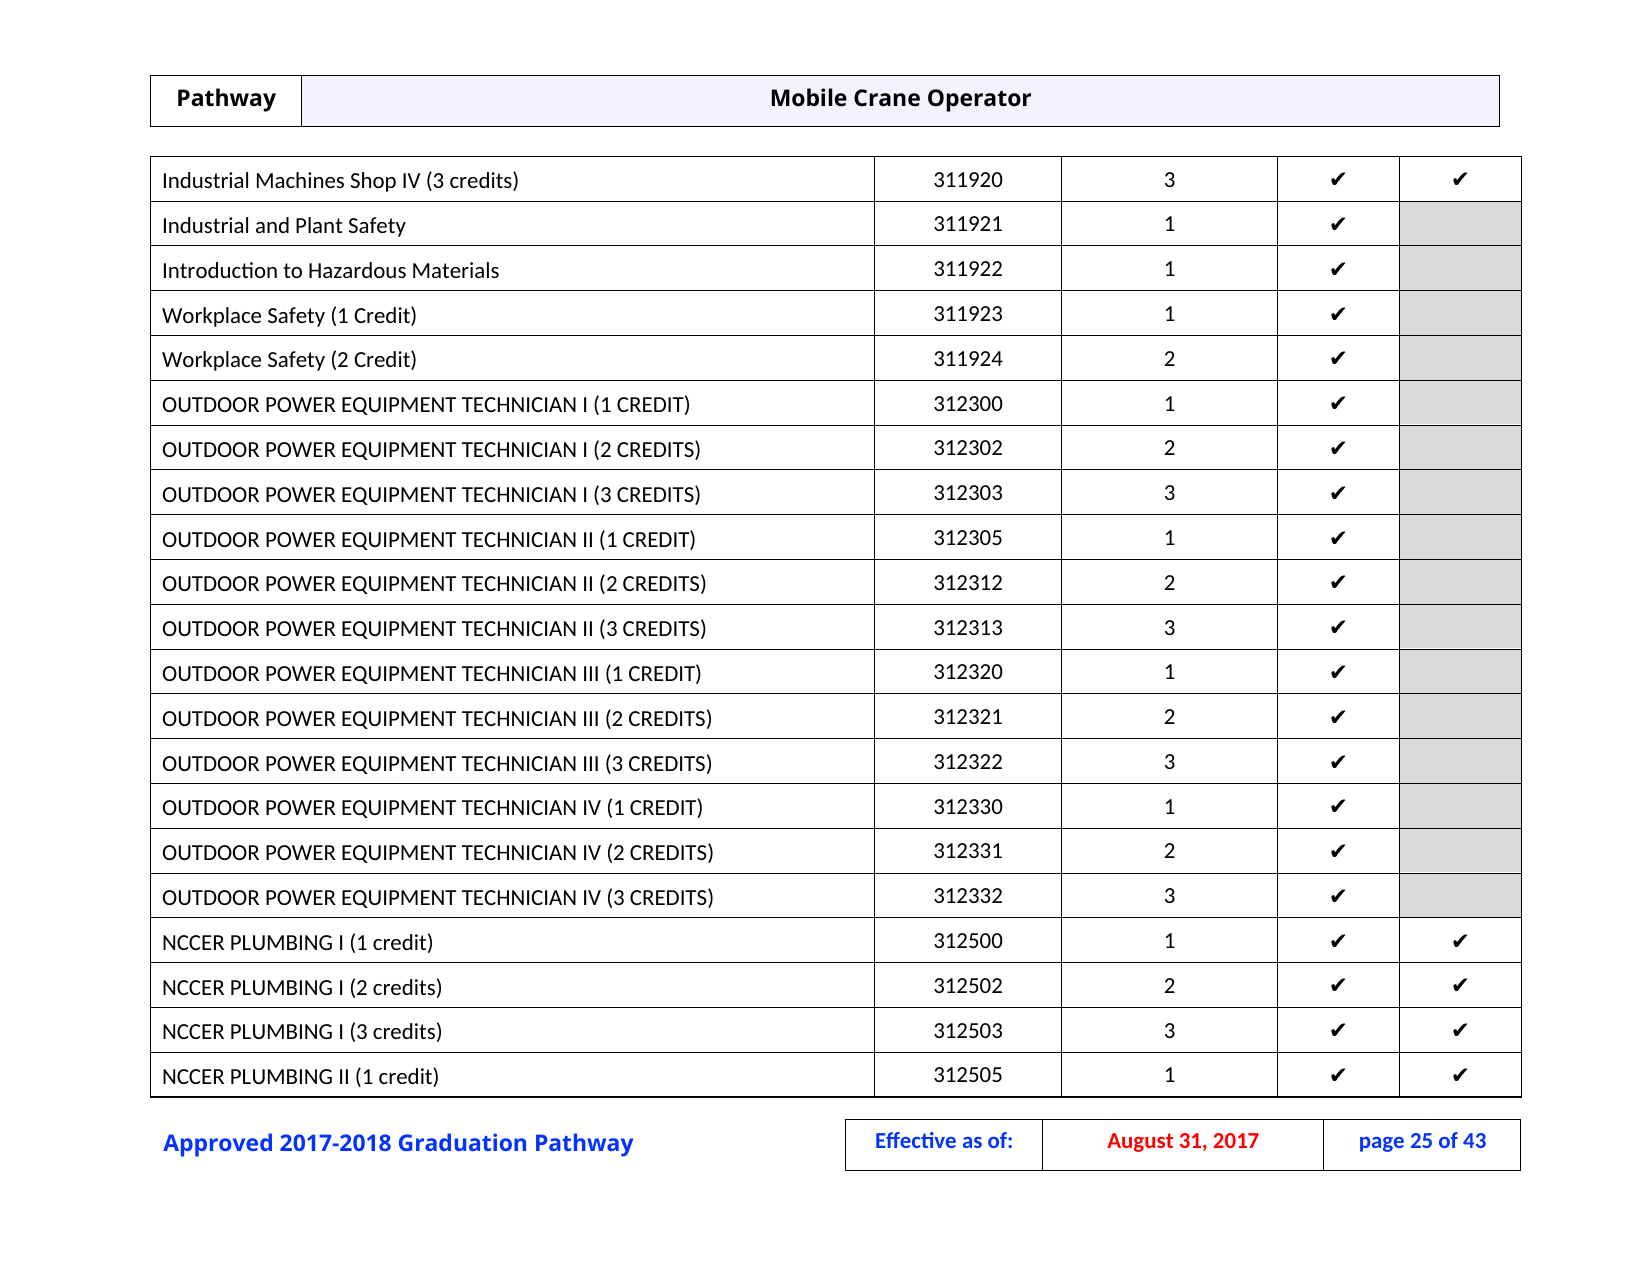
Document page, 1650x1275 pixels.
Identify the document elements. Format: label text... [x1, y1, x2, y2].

table_cell ✔ [1278, 157, 1399, 201]
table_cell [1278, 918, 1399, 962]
table_cell 312303 [875, 470, 1061, 514]
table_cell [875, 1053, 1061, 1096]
table_cell 1 [1062, 246, 1277, 290]
table_cell OUTDOOR POWER EQUIPMENT TECHNICIAN I (2 CREDITS) [151, 426, 874, 469]
table_cell [1400, 246, 1521, 290]
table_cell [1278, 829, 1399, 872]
table_cell 312302 [875, 426, 1061, 469]
table_cell 1 [1062, 291, 1277, 335]
table_cell 312300 [875, 381, 1061, 424]
table_cell ✔ [1278, 246, 1399, 290]
table_cell 1 [1062, 515, 1277, 559]
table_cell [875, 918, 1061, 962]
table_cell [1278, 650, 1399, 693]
table_cell 3 [1062, 157, 1277, 201]
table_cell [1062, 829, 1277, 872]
table_cell OUTDOOR POWER EQUIPMENT TECHNICIAN III (1 CREDIT) [151, 650, 874, 693]
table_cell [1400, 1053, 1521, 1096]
table_cell 312305 [875, 515, 1061, 559]
table_cell 2 [1062, 560, 1277, 604]
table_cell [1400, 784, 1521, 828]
table_cell [1400, 202, 1521, 245]
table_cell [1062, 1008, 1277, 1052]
table_cell [1400, 470, 1521, 514]
table_cell [1400, 560, 1521, 604]
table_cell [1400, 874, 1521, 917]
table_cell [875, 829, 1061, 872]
table_cell 1 [1062, 202, 1277, 245]
table_cell ✔ [1278, 515, 1399, 559]
table_cell ✔ [1278, 605, 1399, 648]
table_cell 3 [1062, 605, 1277, 648]
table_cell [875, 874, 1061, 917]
table_cell [1400, 515, 1521, 559]
table_cell ✔ [1278, 470, 1399, 514]
table_cell 311921 [875, 202, 1061, 245]
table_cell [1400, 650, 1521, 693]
table_cell OUTDOOR POWER EQUIPMENT TECHNICIAN I (3 CREDITS) [151, 470, 874, 514]
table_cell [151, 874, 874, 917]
table_cell Workplace Safety (2 Credit) [151, 336, 874, 380]
table_cell OUTDOOR POWER EQUIPMENT TECHNICIAN II (1 CREDIT) [151, 515, 874, 559]
table_cell Introduction to Hazardous Materials [151, 246, 874, 290]
table_cell 3 [1062, 470, 1277, 514]
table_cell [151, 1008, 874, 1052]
table_cell ✔ [1278, 426, 1399, 469]
table_cell Industrial and Plant Safety [151, 202, 874, 245]
table_cell ✔ [1278, 291, 1399, 335]
table_cell ✔ [1278, 560, 1399, 604]
table_cell OUTDOOR POWER EQUIPMENT TECHNICIAN I (1 CREDIT) [151, 381, 874, 424]
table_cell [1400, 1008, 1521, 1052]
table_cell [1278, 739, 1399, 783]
table_cell 2 [1062, 336, 1277, 380]
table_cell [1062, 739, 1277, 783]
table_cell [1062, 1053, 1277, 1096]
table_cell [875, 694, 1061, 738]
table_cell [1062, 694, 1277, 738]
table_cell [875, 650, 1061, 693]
table_cell ✔ [1400, 157, 1521, 201]
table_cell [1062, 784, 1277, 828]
table_cell 312312 [875, 560, 1061, 604]
table_cell Workplace Safety (1 Credit) [151, 291, 874, 335]
table_cell 311920 [875, 157, 1061, 201]
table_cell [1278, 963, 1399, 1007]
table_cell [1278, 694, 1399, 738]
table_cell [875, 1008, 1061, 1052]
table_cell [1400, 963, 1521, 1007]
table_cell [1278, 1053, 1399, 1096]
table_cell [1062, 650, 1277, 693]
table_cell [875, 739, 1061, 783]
table_cell 312313 [875, 605, 1061, 648]
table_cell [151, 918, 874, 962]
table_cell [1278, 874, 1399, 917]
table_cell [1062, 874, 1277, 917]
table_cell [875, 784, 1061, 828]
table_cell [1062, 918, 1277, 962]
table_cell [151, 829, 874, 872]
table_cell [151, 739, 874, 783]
table_cell [1400, 426, 1521, 469]
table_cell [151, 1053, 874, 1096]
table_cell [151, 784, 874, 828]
table_cell [1400, 605, 1521, 648]
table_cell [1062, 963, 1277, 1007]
table_cell [1400, 336, 1521, 380]
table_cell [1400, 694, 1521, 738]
table_cell [1400, 381, 1521, 424]
table_cell Industrial Machines Shop IV (3 credits) [151, 157, 874, 201]
table_cell 311922 [875, 246, 1061, 290]
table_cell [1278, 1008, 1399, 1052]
table_cell [1400, 291, 1521, 335]
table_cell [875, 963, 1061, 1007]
table_cell 1 [1062, 381, 1277, 424]
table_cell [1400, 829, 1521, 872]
table_cell ✔ [1278, 336, 1399, 380]
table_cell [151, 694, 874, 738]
table_cell ✔ [1278, 202, 1399, 245]
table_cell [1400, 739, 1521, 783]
table_cell 311923 [875, 291, 1061, 335]
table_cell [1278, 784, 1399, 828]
table_cell ✔ [1278, 381, 1399, 424]
table_cell OUTDOOR POWER EQUIPMENT TECHNICIAN II (3 CREDITS) [151, 605, 874, 648]
table_cell OUTDOOR POWER EQUIPMENT TECHNICIAN II (2 CREDITS) [151, 560, 874, 604]
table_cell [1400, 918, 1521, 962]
table_cell 2 [1062, 426, 1277, 469]
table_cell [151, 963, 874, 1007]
table_cell 311924 [875, 336, 1061, 380]
